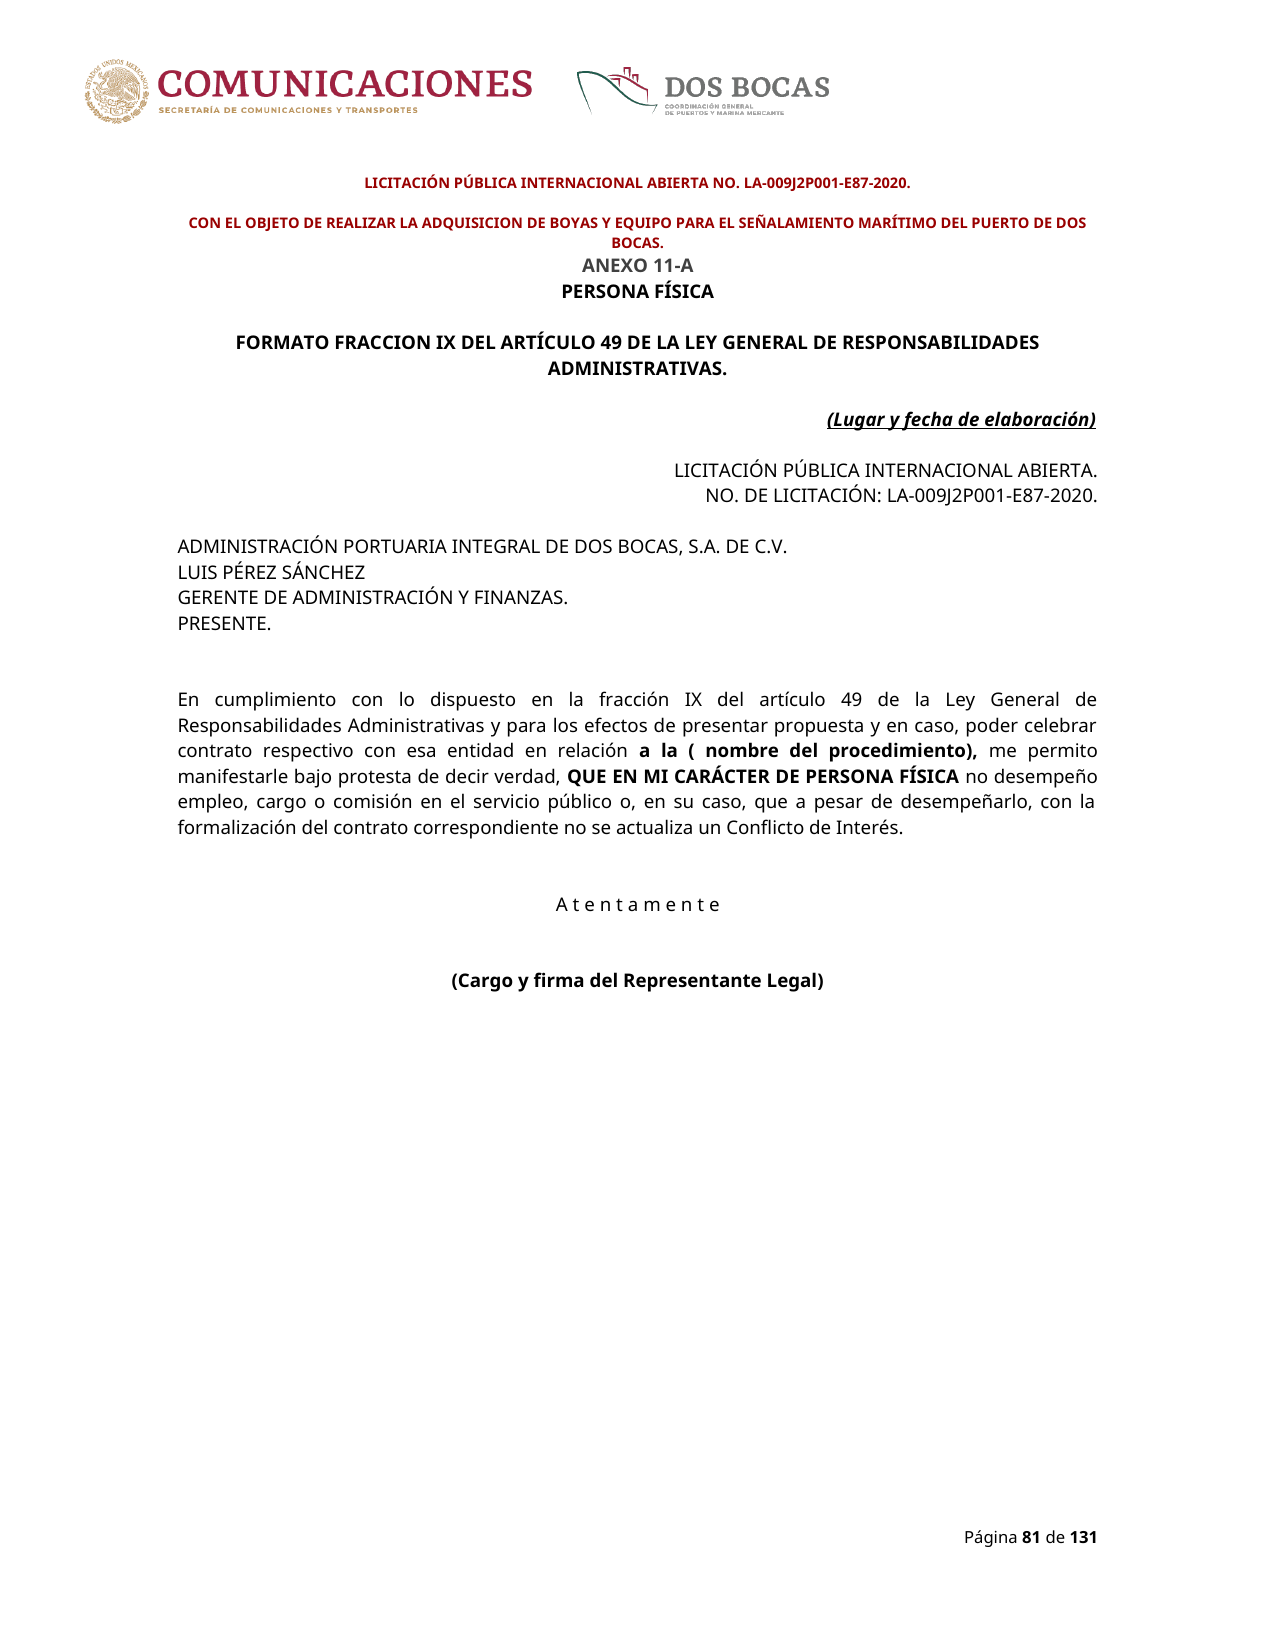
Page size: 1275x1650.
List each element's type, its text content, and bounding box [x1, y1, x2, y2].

picture [80, 51, 536, 134]
text GERENTE DE ADMINISTRACIÓN Y FINANZAS. [177, 584, 1098, 610]
text A t e n t a m e n t e [177, 891, 1098, 916]
text (Lugar y fecha de elaboración) [177, 406, 1098, 431]
text FORMATO FRACCION IX DEL ARTÍCULO 49 DE LA LEY GENERAL DE RESPONSABILIDADES ADMINISTRATIVAS. [177, 329, 1098, 380]
text ADMINISTRACIÓN PORTUARIA INTEGRAL DE DOS BOCAS, S.A. DE C.V. [177, 533, 1098, 559]
text PERSONA FÍSICA [177, 278, 1098, 304]
text NO. DE LICITACIÓN: LA-009J2P001-E87-2020. [177, 482, 1098, 508]
text LICITACIÓN PÚBLICA INTERNACIONAL ABIERTA. [177, 457, 1098, 482]
text LUIS PÉREZ SÁNCHEZ [177, 559, 1098, 584]
picture [577, 67, 829, 115]
subtitle ANEXO 11-A [177, 253, 1098, 278]
text En cumplimiento con lo dispuesto en la fracción IX del artículo 49 de la Ley General de Responsabilidades Administrativas y para los efectos de presentar propuesta y en caso, poder celebrar contrato respectivo con esa entidad en relación a la ( nombre del procedimiento), me permito manifestarle bajo protesta de decir verdad, QUE EN MI CARÁCTER DE PERSONA FÍSICA no desempeño empleo, cargo o comisión en el servicio público o, en su caso, que a pesar de desempeñarlo, con la formalización del contrato correspondiente no se actualiza un Conflicto de Interés. [177, 687, 1098, 840]
text (Cargo y firma del Representante Legal) [177, 967, 1098, 993]
text PRESENTE. [177, 610, 1098, 636]
